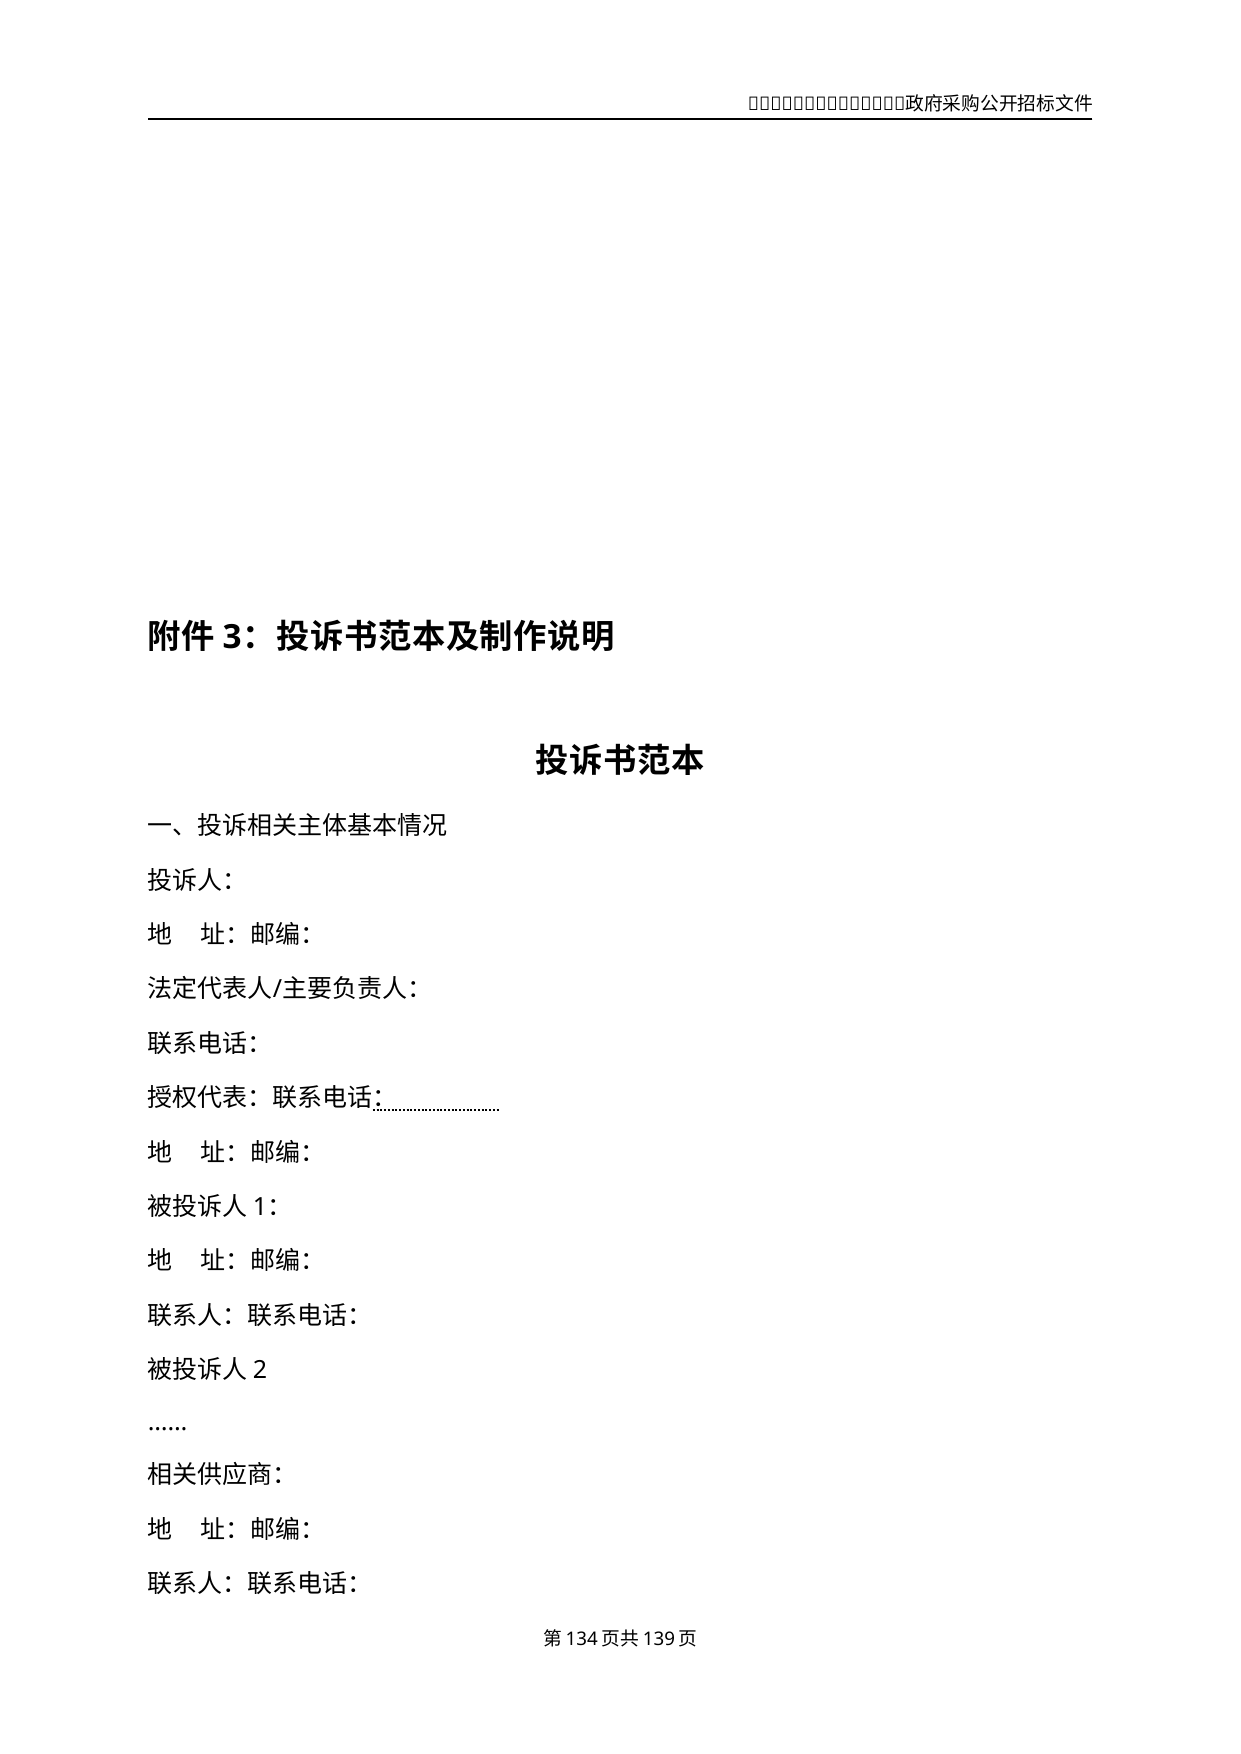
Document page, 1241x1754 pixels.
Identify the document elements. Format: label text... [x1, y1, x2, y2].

text 联系电话： [148, 1023, 1092, 1059]
text 一、投诉相关主体基本情况 [148, 806, 1092, 842]
text 授权代表：联系电话： [148, 1078, 1092, 1114]
text 相关供应商： [148, 1455, 1092, 1491]
text 被投诉人1： [148, 1186, 1092, 1223]
text 投诉书范本 [148, 733, 1092, 782]
text 地 址：邮编： [148, 1132, 1092, 1168]
text 地 址：邮编： [148, 1241, 1092, 1277]
text 地 址：邮编： [148, 914, 1092, 951]
text 联系人：联系电话： [148, 1295, 1092, 1331]
text 附件3：投诉书范本及制作说明 [148, 610, 1092, 658]
text 地 址：邮编： [148, 1509, 1092, 1546]
text 法定代表人/主要负责人： [148, 969, 1092, 1005]
text …… [148, 1404, 1092, 1438]
text 被投诉人2 [148, 1349, 1092, 1386]
text 投诉人： [148, 860, 1092, 896]
text 联系人：联系电话： [148, 1564, 1092, 1600]
